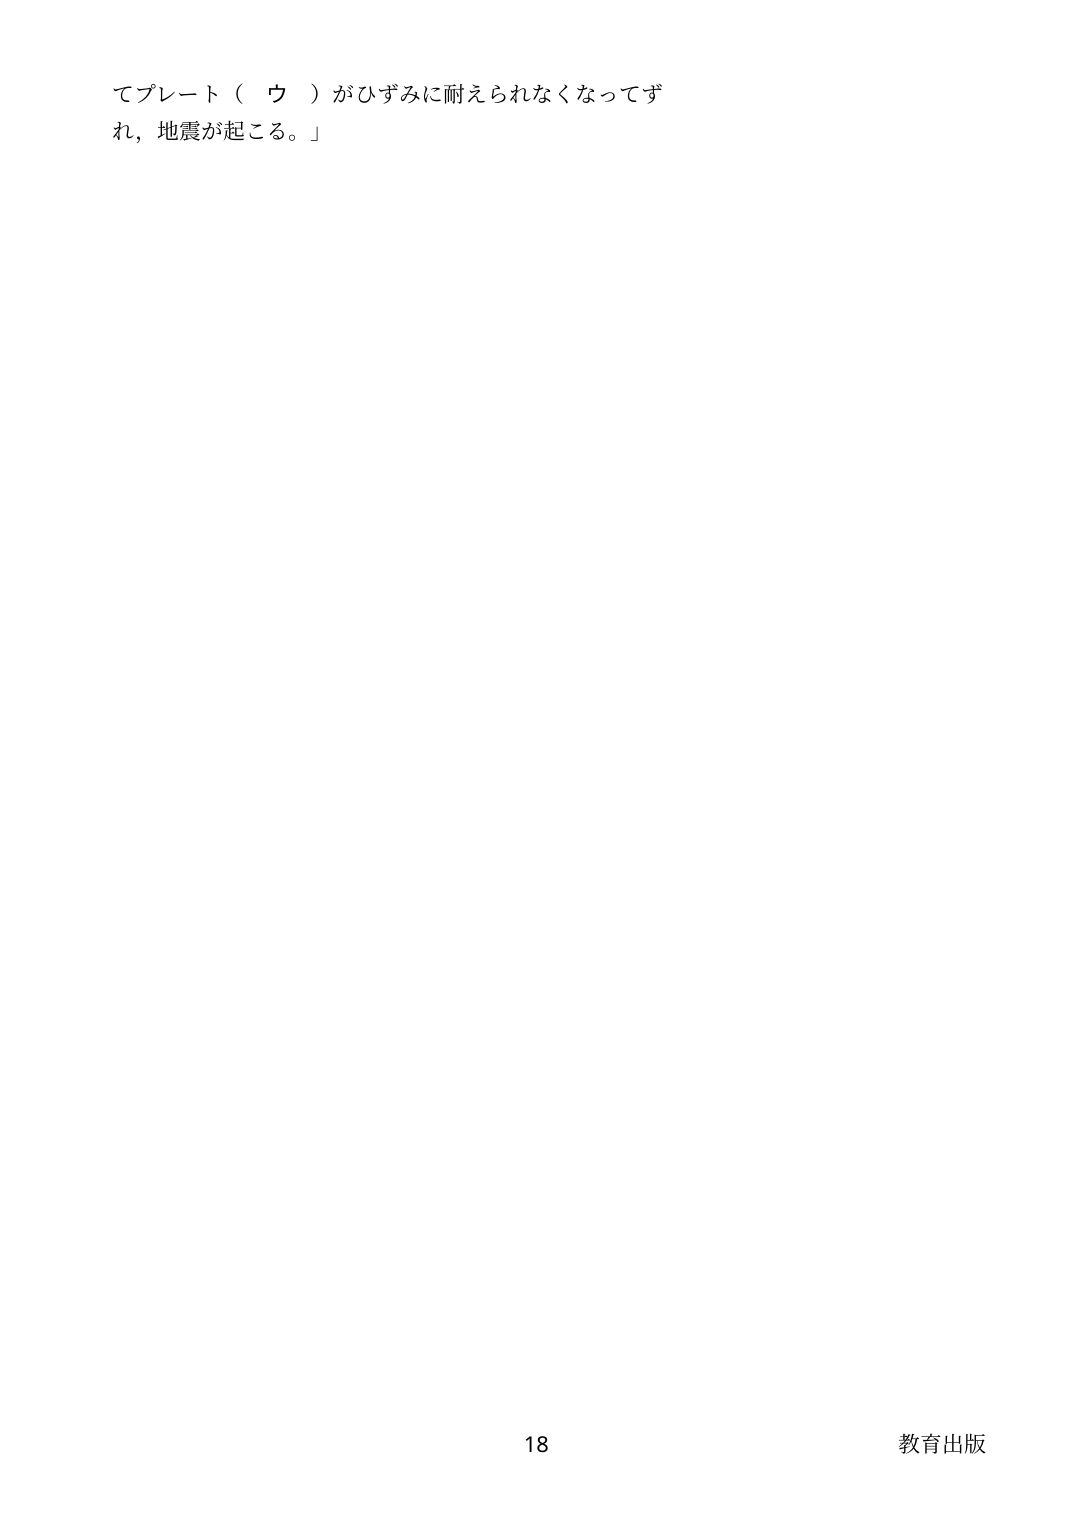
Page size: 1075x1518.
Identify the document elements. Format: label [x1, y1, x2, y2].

text [89, 74, 664, 149]
